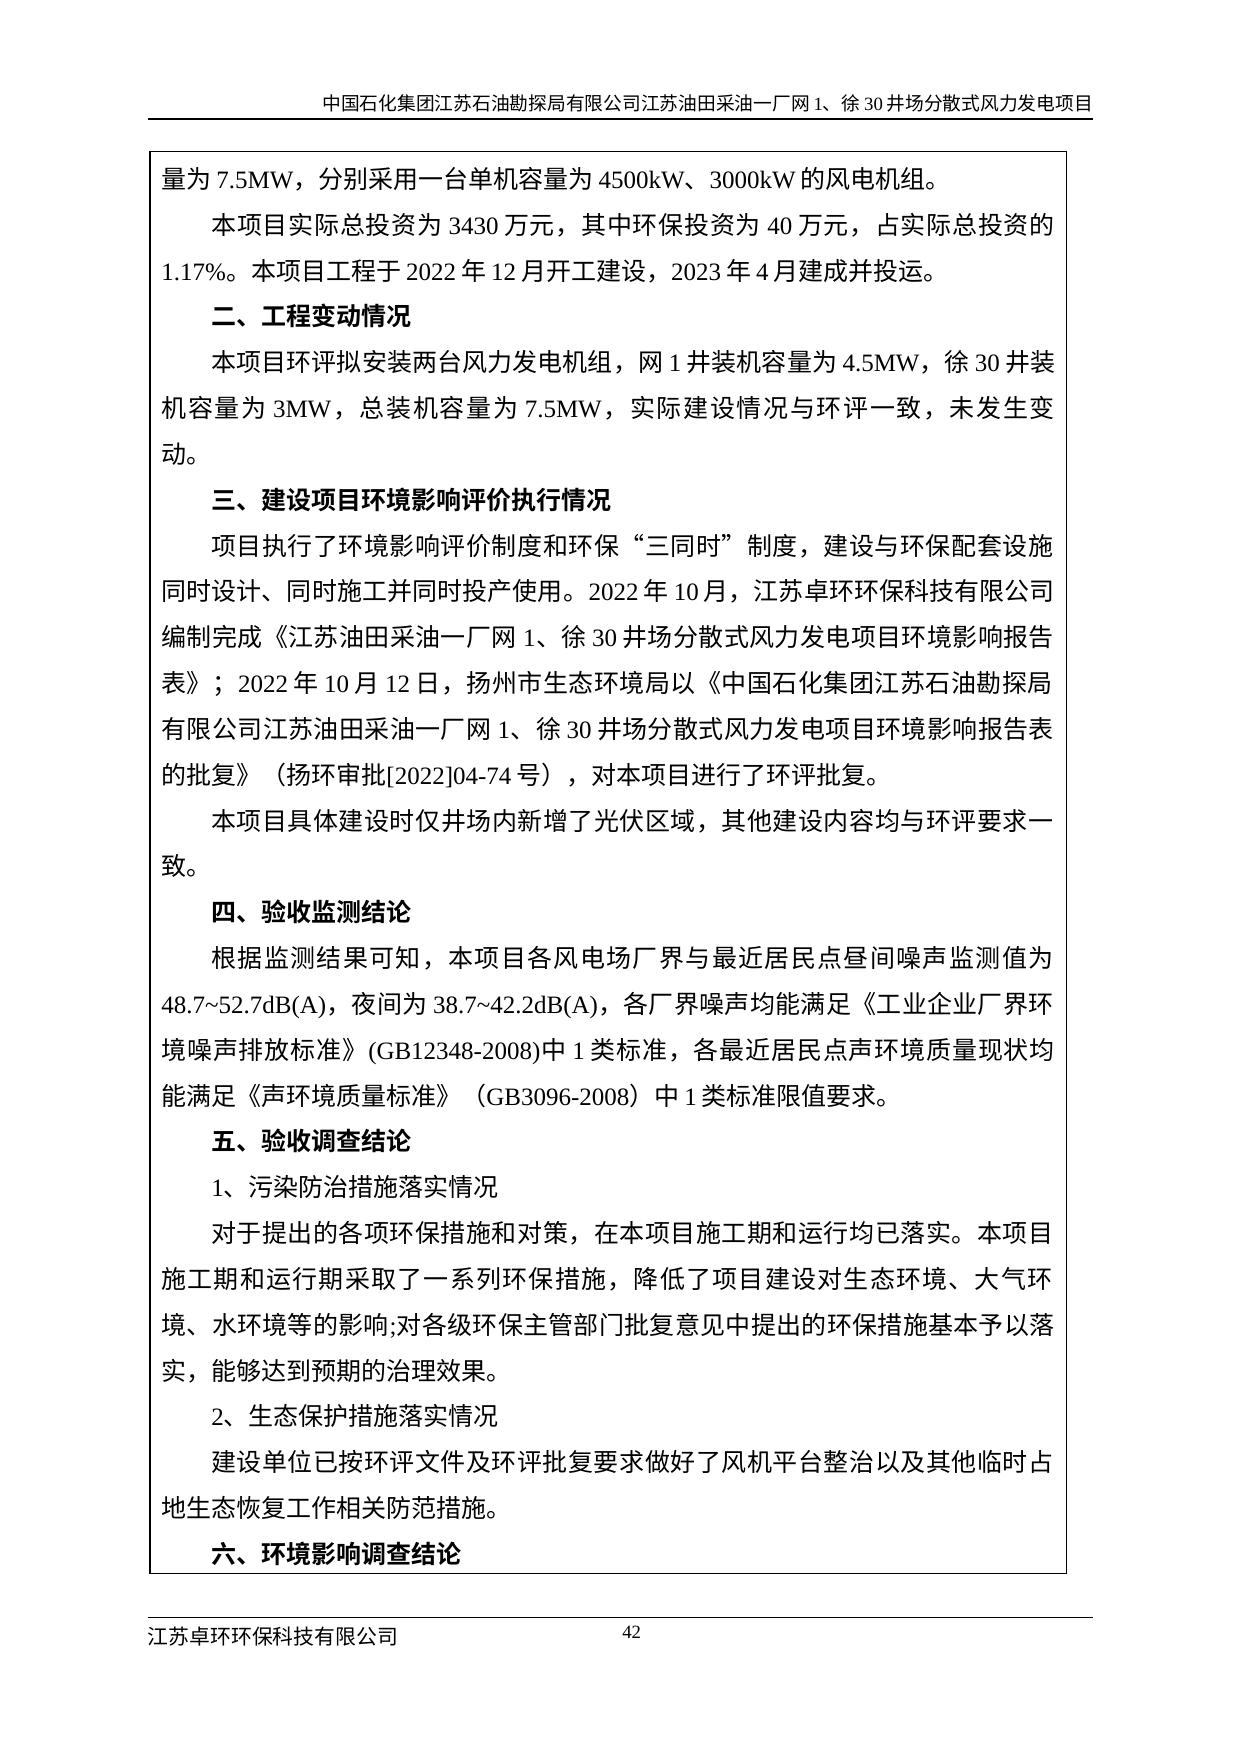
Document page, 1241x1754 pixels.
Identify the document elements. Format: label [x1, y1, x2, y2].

table_header [151, 152, 1066, 1572]
